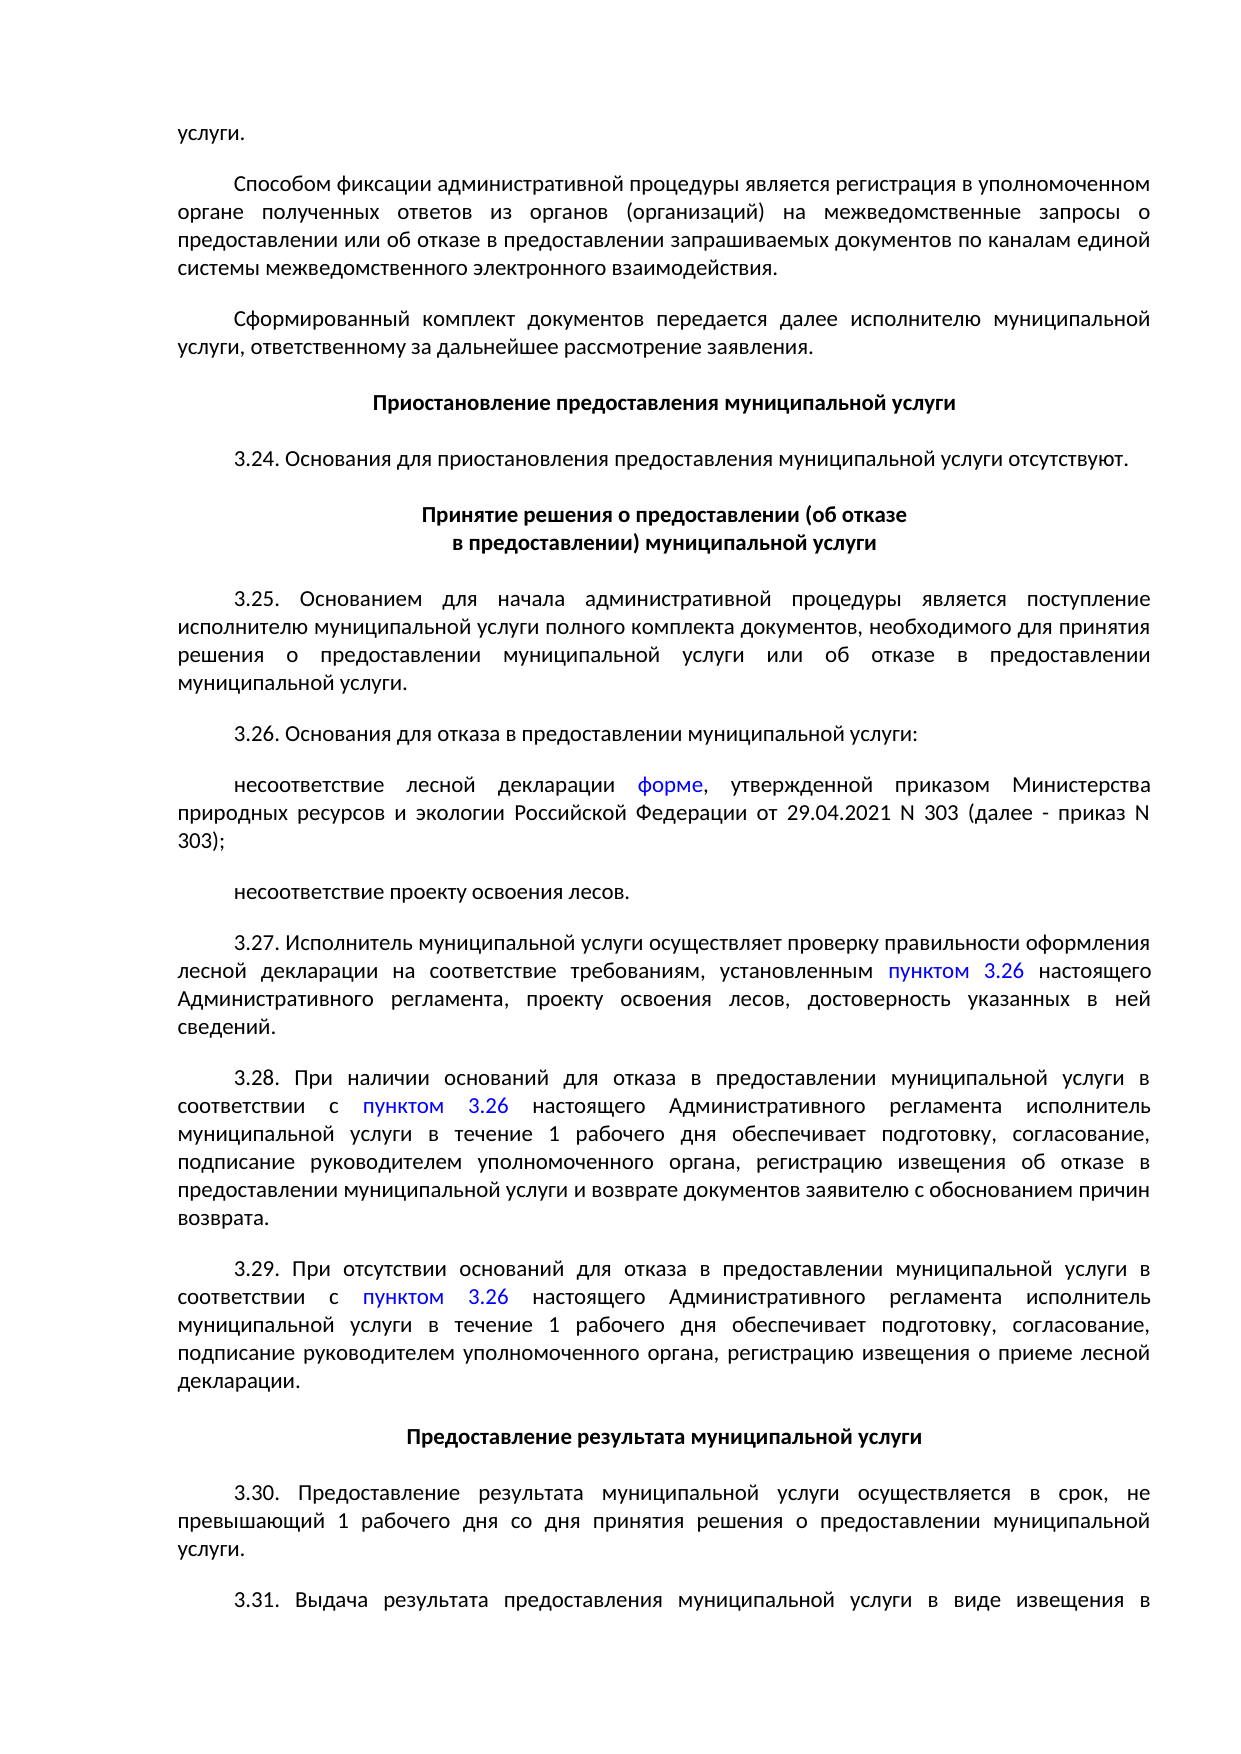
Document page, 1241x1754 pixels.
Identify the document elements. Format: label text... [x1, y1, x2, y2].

text 3.27. Исполнитель муниципальной услуги осуществляет проверку правильности оформления лесной декларации на соответствие требованиям, установленным пунктом 3.26 настоящего Административного регламента, проекту освоения лесов, достоверность указанных в ней сведений. [177, 928, 1152, 1040]
text 3.29. При отсутствии оснований для отказа в предоставлении муниципальной услуги в соответствии с пунктом 3.26 настоящего Административного регламента исполнитель муниципальной услуги в течение 1 рабочего дня обеспечивает подготовку, согласование, подписание руководителем уполномоченного органа, регистрацию извещения о приеме лесной декларации. [177, 1254, 1152, 1394]
title Приостановление предоставления муниципальной услуги [177, 388, 1152, 416]
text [177, 118, 1152, 146]
text 3.26. Основания для отказа в предоставлении муниципальной услуги: [177, 719, 1152, 747]
title Принятие решения о предоставлении (об отказе [177, 500, 1152, 528]
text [177, 1585, 1152, 1613]
title в предоставлении) муниципальной услуги [177, 528, 1152, 556]
title Предоставление результата муниципальной услуги [177, 1422, 1152, 1450]
text 3.24. Основания для приостановления предоставления муниципальной услуги отсутствуют. [177, 444, 1152, 472]
text несоответствие лесной декларации форме, утвержденной приказом Министерства природных ресурсов и экологии Российской Федерации от 29.04.2021 N 303 (далее - приказ N 303); [177, 770, 1152, 854]
text Способом фиксации административной процедуры является регистрация в уполномоченном органе полученных ответов из органов (организаций) на межведомственные запросы о предоставлении или об отказе в предоставлении запрашиваемых документов по каналам единой системы межведомственного электронного взаимодействия. [177, 169, 1152, 281]
text 3.25. Основанием для начала административной процедуры является поступление исполнителю муниципальной услуги полного комплекта документов, необходимого для принятия решения о предоставлении муниципальной услуги или об отказе в предоставлении муниципальной услуги. [177, 584, 1152, 696]
text Сформированный комплект документов передается далее исполнителю муниципальной услуги, ответственному за дальнейшее рассмотрение заявления. [177, 304, 1152, 360]
text 3.28. При наличии оснований для отказа в предоставлении муниципальной услуги в соответствии с пунктом 3.26 настоящего Административного регламента исполнитель муниципальной услуги в течение 1 рабочего дня обеспечивает подготовку, согласование, подписание руководителем уполномоченного органа, регистрацию извещения об отказе в предоставлении муниципальной услуги и возврате документов заявителю с обоснованием причин возврата. [177, 1063, 1152, 1231]
text несоответствие проекту освоения лесов. [177, 877, 1152, 905]
text 3.30. Предоставление результата муниципальной услуги осуществляется в срок, не превышающий 1 рабочего дня со дня принятия решения о предоставлении муниципальной услуги. [177, 1478, 1152, 1562]
